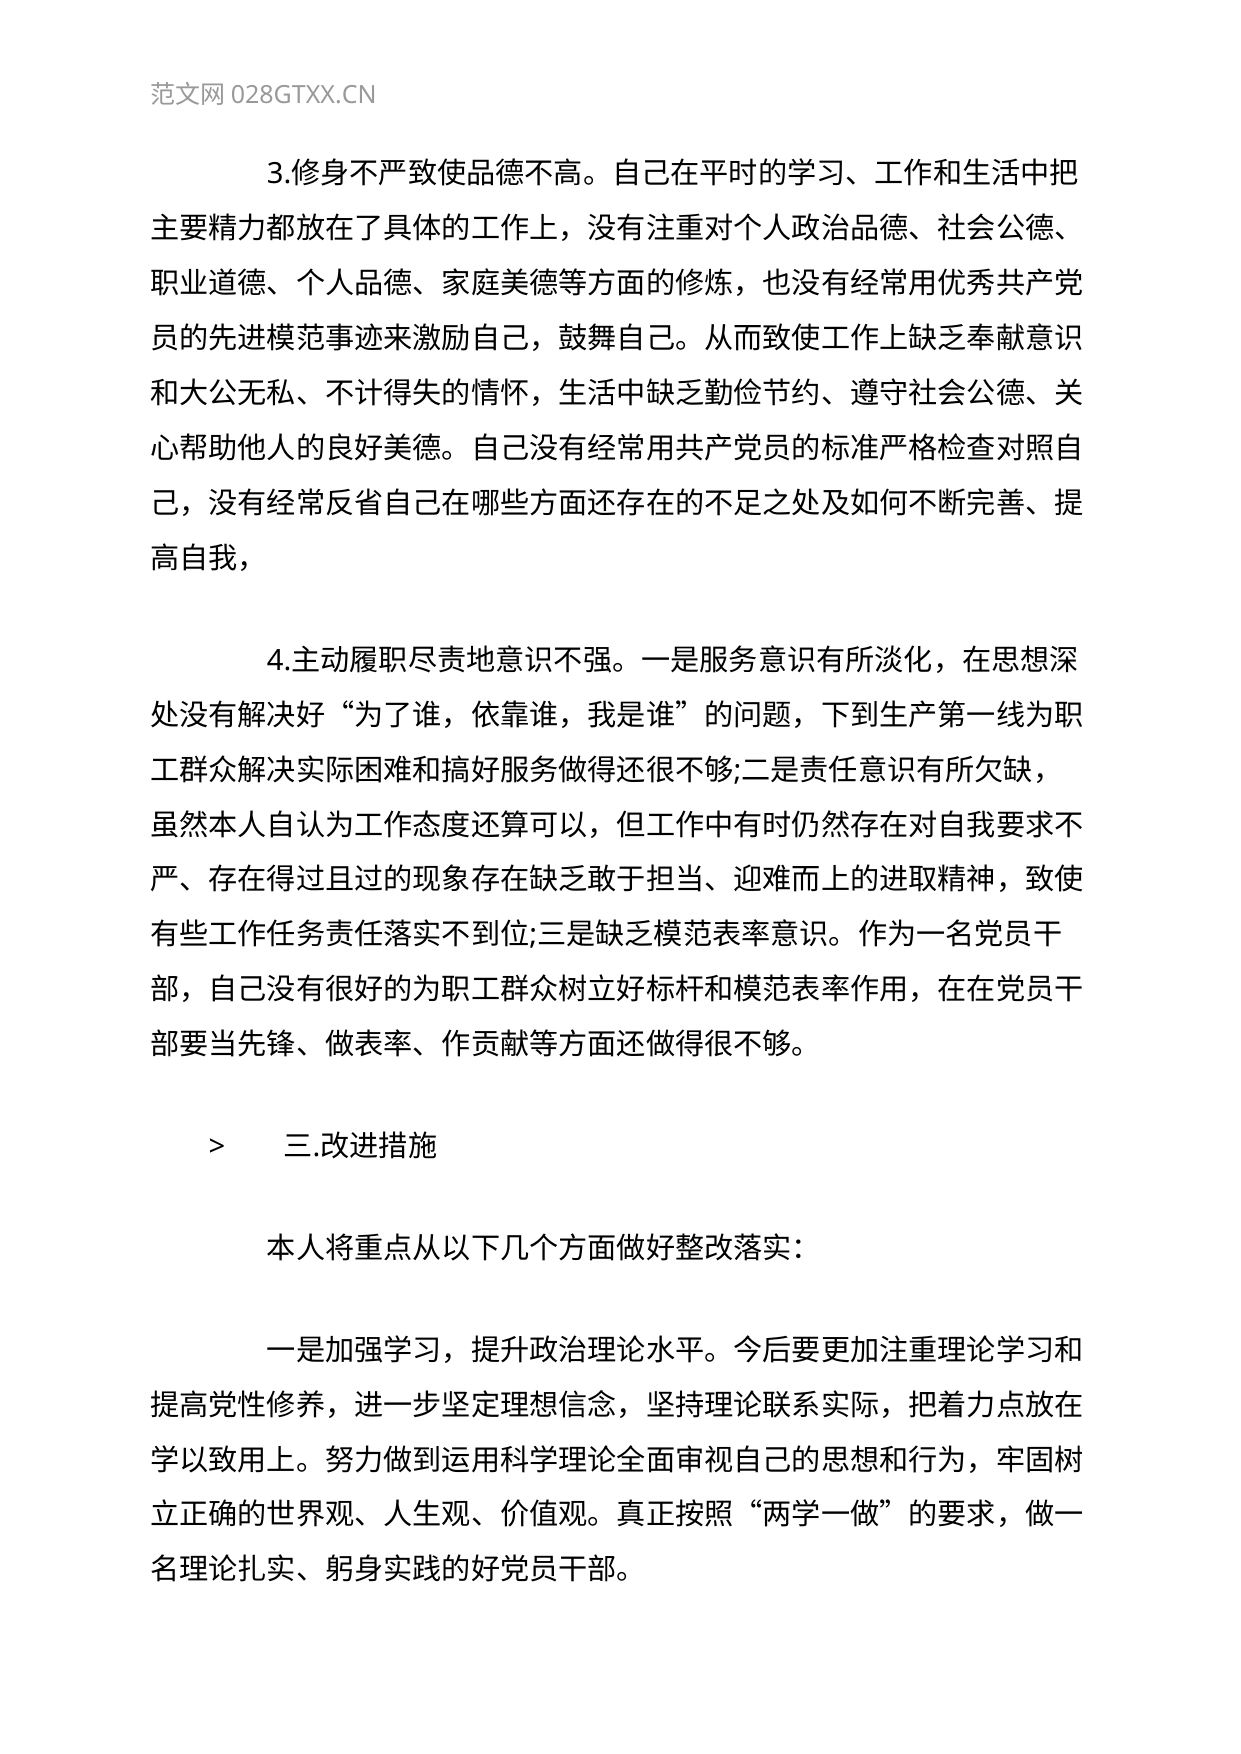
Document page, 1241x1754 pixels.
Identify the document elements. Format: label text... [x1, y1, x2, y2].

text > 三.改进措施 [150, 1122, 1090, 1165]
text 3.修身不严致使品德不高。自己在平时的学习、工作和生活中把主要精力都放在了具体的工作上，没有注重对个人政治品德、社会公德、职业道德、个人品德、家庭美德等方面的修炼，也没有经常用优秀共产党员的先进模范事迹来激励自己，鼓舞自己。从而致使工作上缺乏奉献意识和大公无私、不计得失的情怀，生活中缺乏勤俭节约、遵守社会公德、关心帮助他人的良好美德。自己没有经常用共产党员的标准严格检查对照自己，没有经常反省自己在哪些方面还存在的不足之处及如何不断完善、提高自我， [150, 150, 1090, 577]
text 4.主动履职尽责地意识不强。一是服务意识有所淡化，在思想深处没有解决好“为了谁，依靠谁，我是谁”的问题，下到生产第一线为职工群众解决实际困难和搞好服务做得还很不够;二是责任意识有所欠缺，虽然本人自认为工作态度还算可以，但工作中有时仍然存在对自我要求不严、存在得过且过的现象存在缺乏敢于担当、迎难而上的进取精神，致使有些工作任务责任落实不到位;三是缺乏模范表率意识。作为一名党员干部，自己没有很好的为职工群众树立好标杆和模范表率作用，在在党员干部要当先锋、做表率、作贡献等方面还做得很不够。 [150, 636, 1090, 1063]
text 一是加强学习，提升政治理论水平。今后要更加注重理论学习和提高党性修养，进一步坚定理想信念，坚持理论联系实际，把着力点放在学以致用上。努力做到运用科学理论全面审视自己的思想和行为，牢固树立正确的世界观、人生观、价值观。真正按照“两学一做”的要求，做一名理论扎实、躬身实践的好党员干部。 [150, 1326, 1090, 1588]
text 本人将重点从以下几个方面做好整改落实： [150, 1224, 1090, 1267]
